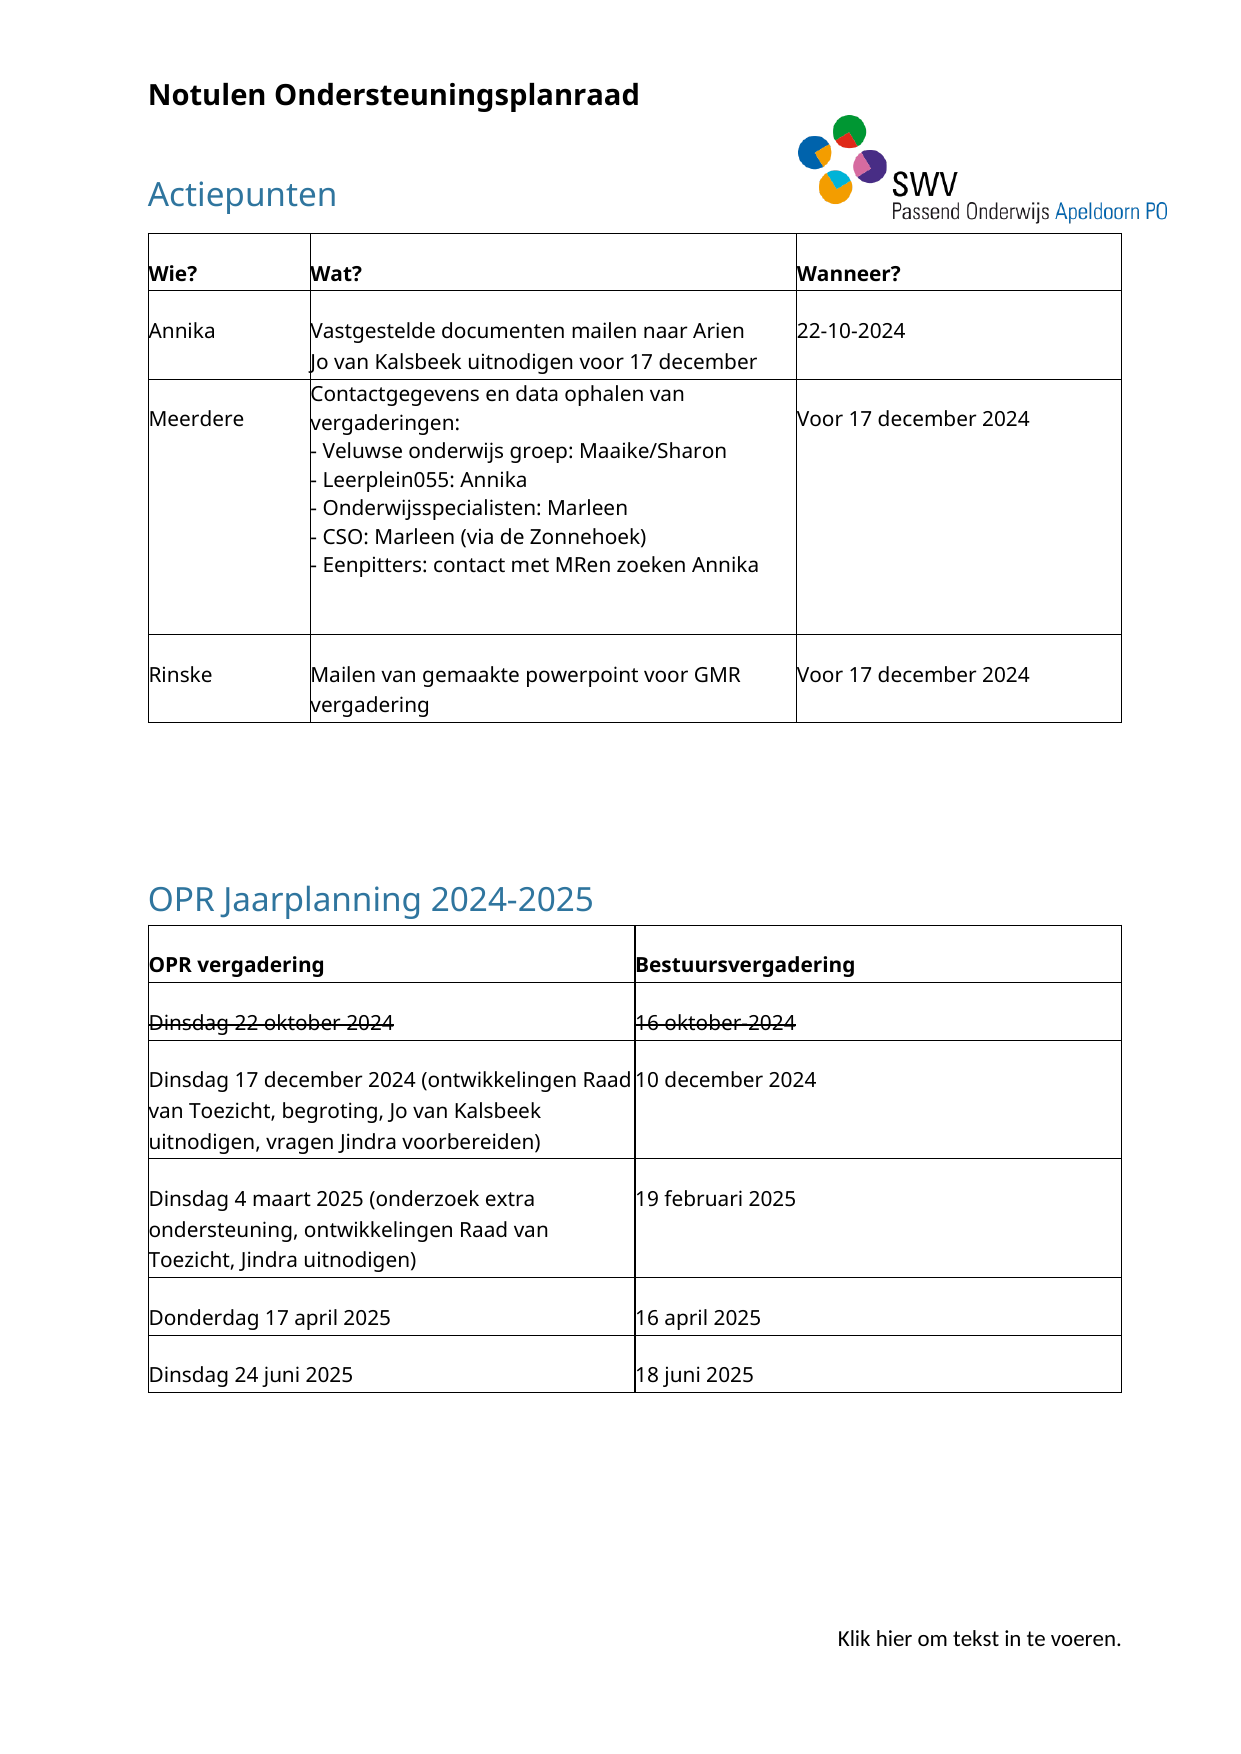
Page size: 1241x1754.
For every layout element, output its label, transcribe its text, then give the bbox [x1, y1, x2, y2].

table_cell Meerdere [149, 380, 310, 634]
text OPR Jaarplanning 2024-2025 [148, 876, 1122, 921]
table_cell Dinsdag 22 oktober 2024 [149, 983, 634, 1039]
table_cell Rinske [149, 635, 310, 722]
table_header Wat? [311, 234, 796, 290]
table_cell Contactgegevens en data ophalen van vergaderingen: - Veluwse onderwijs groep: Maaike/Sharon - Leerplein055: Annika - Onderwijsspecialisten: Marleen - CSO: Marleen (via de Zonnehoek) - Eenpitters: contact met MRen zoeken Annika [311, 380, 796, 634]
text Actiepunten [148, 170, 1122, 216]
picture [797, 114, 1168, 224]
table_header OPR vergadering [149, 926, 634, 982]
table_cell 16 oktober-2024 [636, 983, 1121, 1039]
table_header Bestuursvergadering [636, 926, 1121, 982]
table_cell Voor 17 december 2024 [797, 635, 1121, 722]
table_cell 18 juni 2025 [636, 1336, 1121, 1392]
table_cell Voor 17 december 2024 [797, 380, 1121, 634]
table_cell Dinsdag 4 maart 2025 (onderzoek extra ondersteuning, ontwikkelingen Raad van Toezicht, Jindra uitnodigen) [149, 1159, 634, 1277]
table_cell Mailen van gemaakte powerpoint voor GMR vergadering [311, 635, 796, 722]
table_cell Dinsdag 24 juni 2025 [149, 1336, 634, 1392]
table_header Wanneer? [797, 234, 1121, 290]
table_cell 19 februari 2025 [636, 1159, 1121, 1277]
table_cell Vastgestelde documenten mailen naar Arien Jo van Kalsbeek uitnodigen voor 17 december [311, 291, 796, 378]
table_header Wie? [149, 234, 310, 290]
table_cell 22-10-2024 [797, 291, 1121, 378]
table_cell Annika [149, 291, 310, 378]
table_cell Dinsdag 17 december 2024 (ontwikkelingen Raad van Toezicht, begroting, Jo van Kalsbeek uitnodigen, vragen Jindra voorbereiden) [149, 1041, 634, 1158]
table_cell 10 december 2024 [636, 1041, 1121, 1158]
table_cell Donderdag 17 april 2025 [149, 1278, 634, 1334]
table_cell 16 april 2025 [636, 1278, 1121, 1334]
